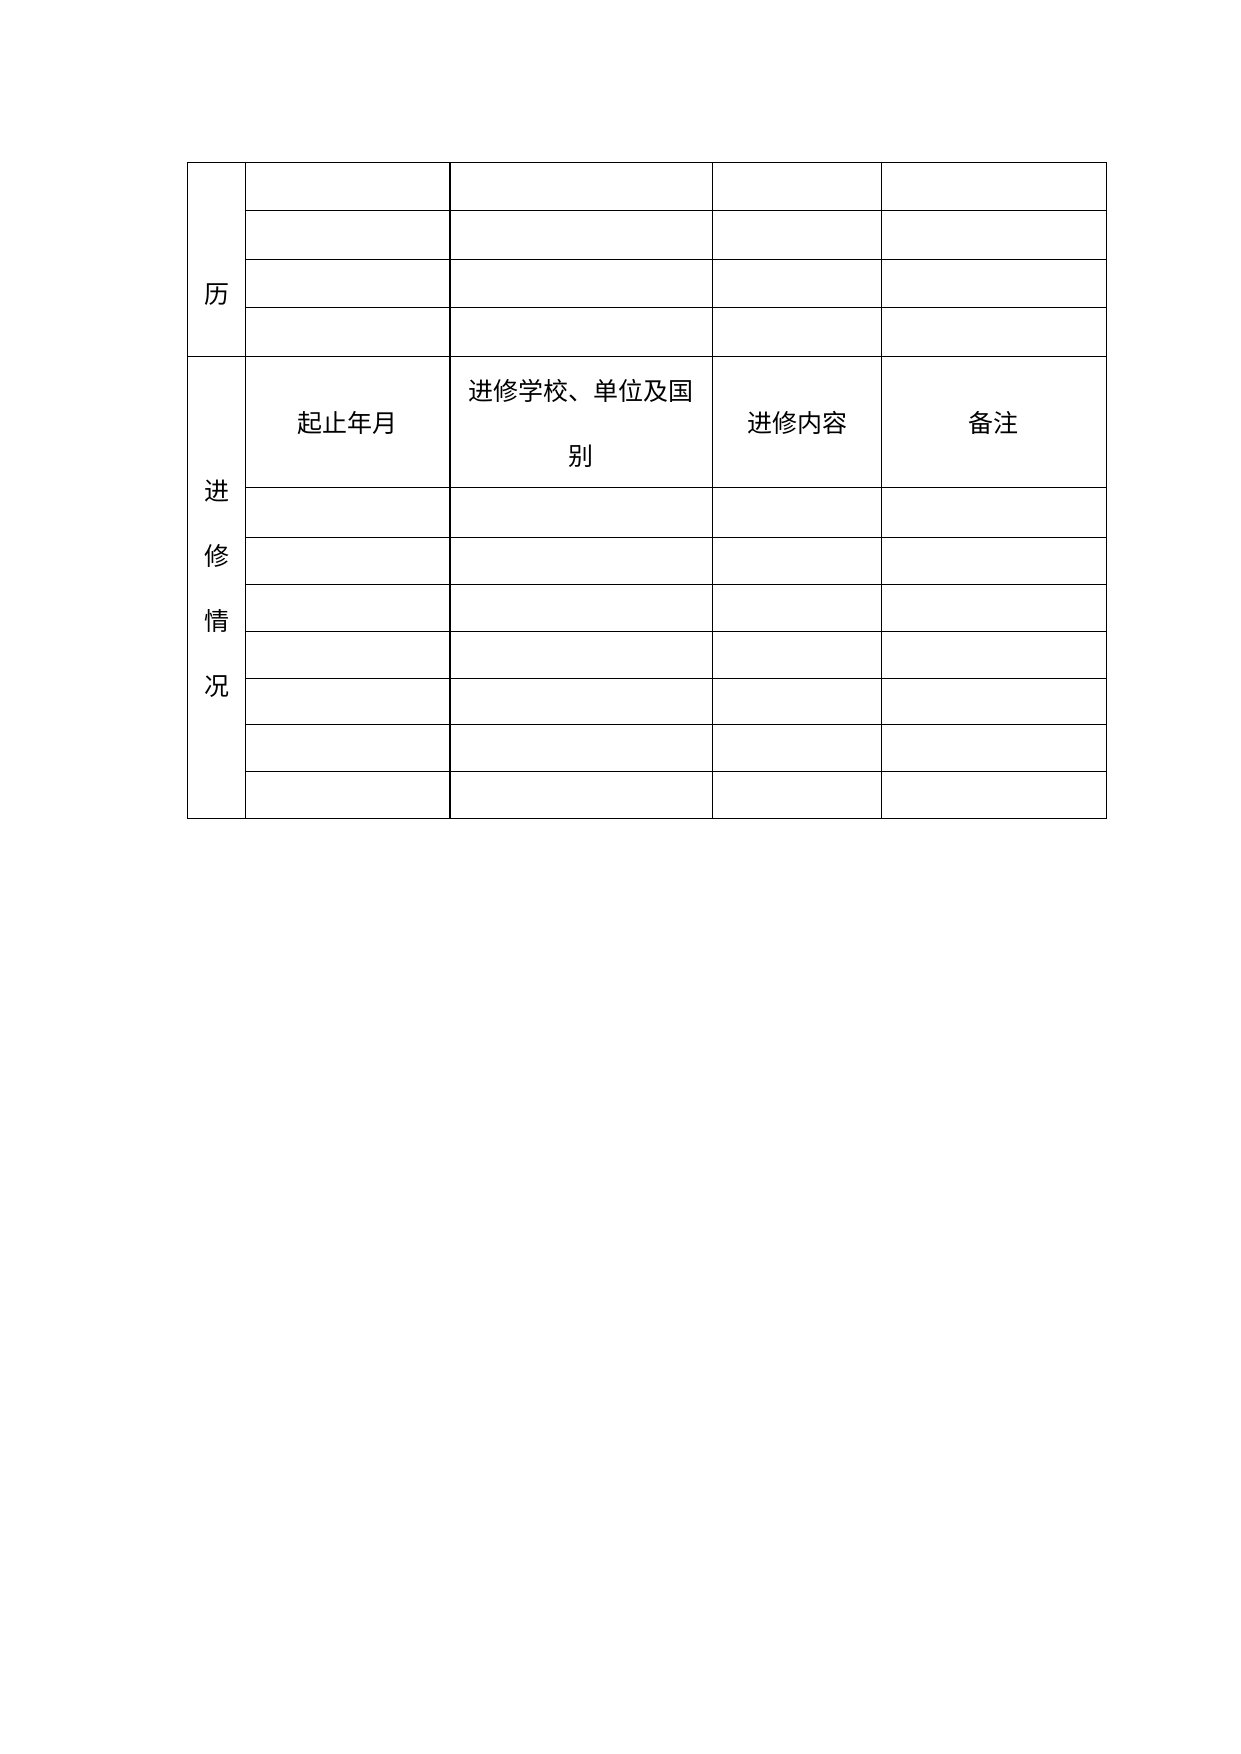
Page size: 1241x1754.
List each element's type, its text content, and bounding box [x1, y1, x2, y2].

table_cell [246, 538, 449, 584]
table_cell 进修内容 [713, 357, 881, 487]
table_cell [451, 725, 712, 771]
table_cell [246, 632, 449, 677]
table_cell [246, 585, 449, 631]
table_cell 起止年月 [246, 357, 449, 487]
table_cell [713, 308, 881, 356]
table_cell [246, 308, 449, 356]
table_cell [246, 725, 449, 771]
table_cell [246, 211, 449, 259]
table_cell [713, 772, 881, 818]
table_cell [713, 679, 881, 724]
table_cell [451, 538, 712, 584]
table_cell [882, 632, 1106, 677]
table_cell [713, 585, 881, 631]
table_cell [882, 211, 1106, 259]
table_cell [882, 308, 1106, 356]
table_cell [713, 725, 881, 771]
table_cell [451, 772, 712, 818]
table_cell 备注 [882, 357, 1106, 487]
table_cell [246, 163, 449, 210]
table_cell [246, 772, 449, 818]
table_cell [246, 488, 449, 537]
table_cell 进修情况 [188, 357, 245, 818]
table_cell [882, 679, 1106, 724]
table_cell [451, 488, 712, 537]
table_cell [451, 260, 712, 307]
table_cell [713, 488, 881, 537]
table_cell [246, 260, 449, 307]
table_cell [882, 725, 1106, 771]
table_cell [713, 260, 881, 307]
table_cell [882, 163, 1106, 210]
table_cell [882, 488, 1106, 537]
table_cell [451, 308, 712, 356]
table_cell [713, 538, 881, 584]
table_cell [713, 632, 881, 677]
table_cell [246, 679, 449, 724]
table_cell [882, 585, 1106, 631]
table_cell [882, 772, 1106, 818]
table_cell [451, 632, 712, 677]
table_cell [451, 585, 712, 631]
table_cell [451, 163, 712, 210]
table_cell [451, 211, 712, 259]
table_cell 进修学校、单位及国别 [451, 357, 712, 487]
table_cell [713, 211, 881, 259]
table_cell [882, 538, 1106, 584]
table_cell [451, 679, 712, 724]
table_cell [713, 163, 881, 210]
table_cell [882, 260, 1106, 307]
